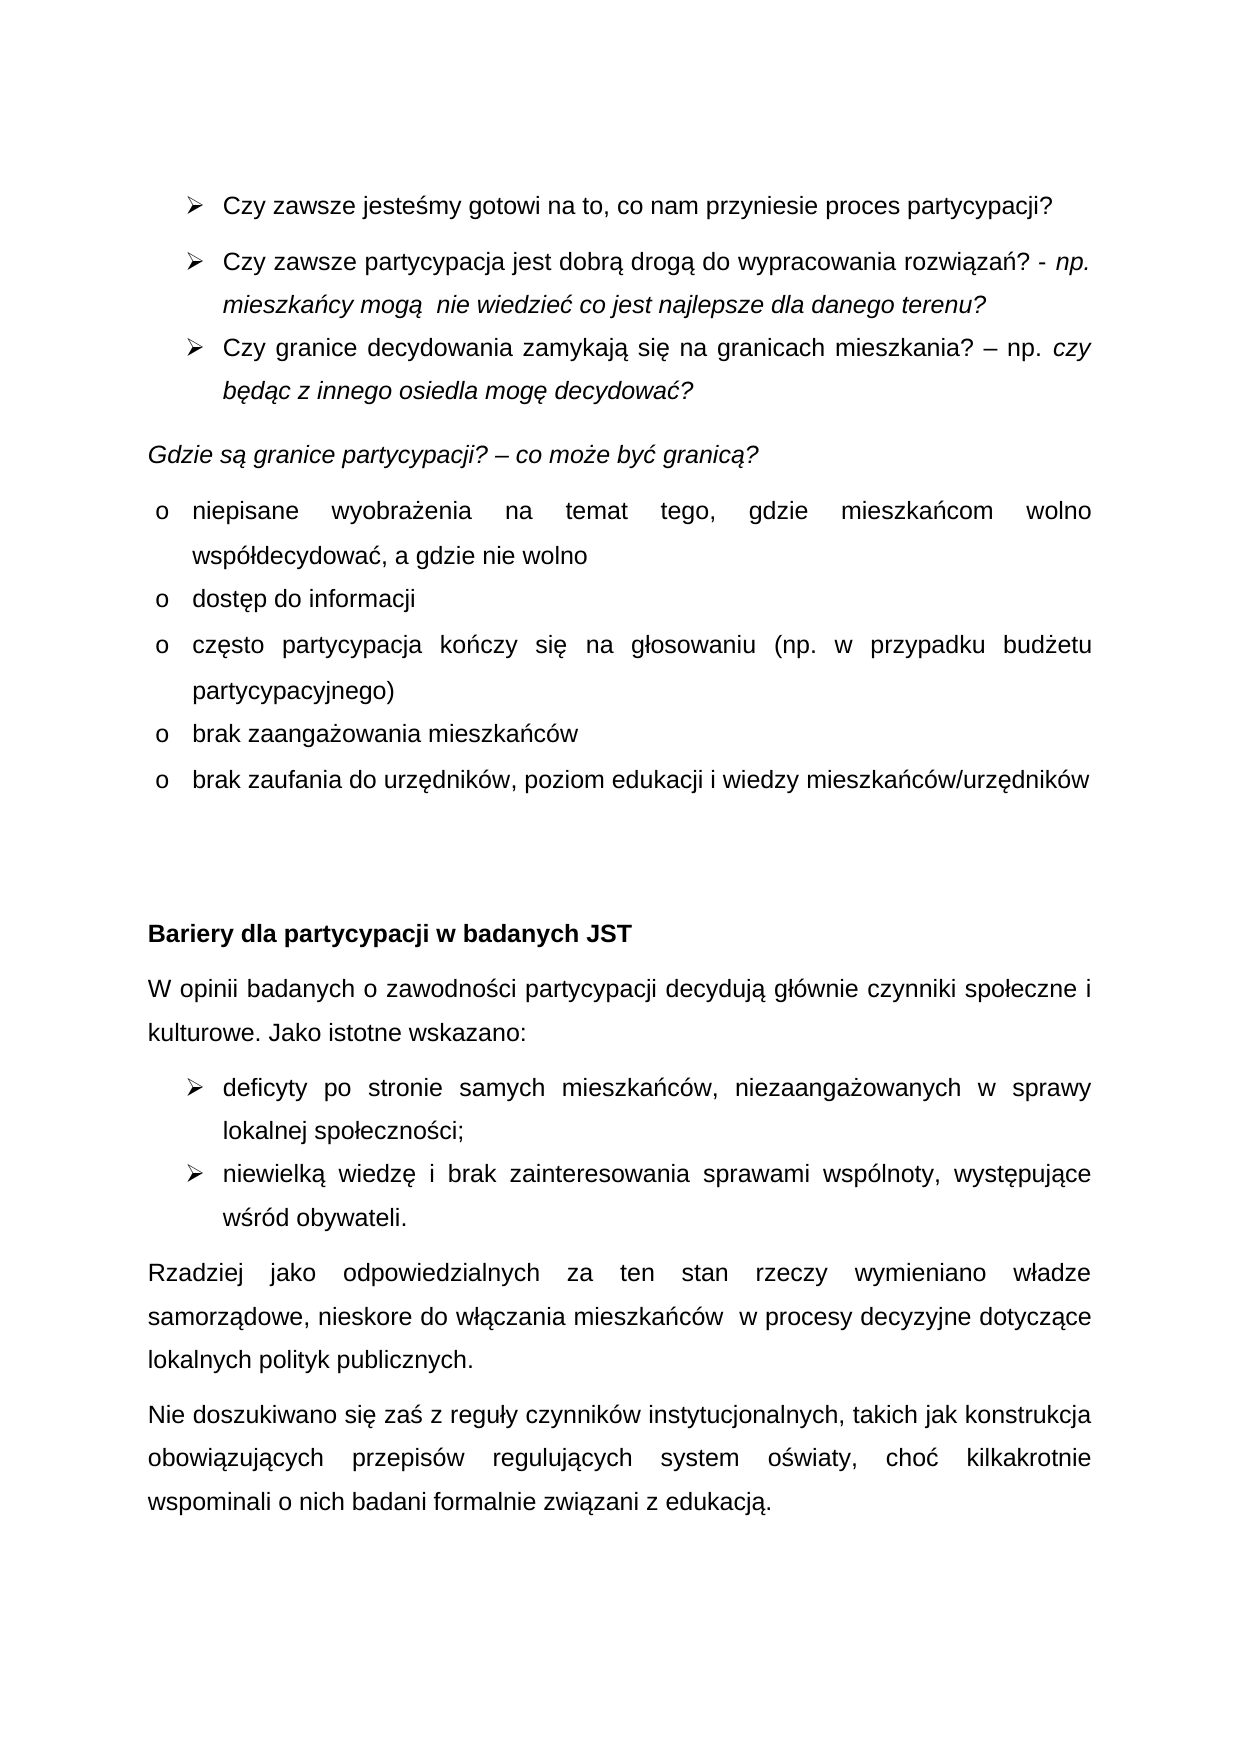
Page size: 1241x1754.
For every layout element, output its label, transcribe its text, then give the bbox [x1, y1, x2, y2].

list często partycypacja kończy się na głosowaniu (np. w przypadku budżetu partycypacyjnego) [154, 631, 1093, 704]
list brak zaangażowania mieszkańców [154, 719, 1093, 750]
text Bariery dla partycypacji w badanych JST [148, 919, 1093, 947]
text W opinii badanych o zawodności partycypacji decydują głównie czynniki społeczne i kulturowe. Jako istotne wskazano: [148, 974, 1093, 1046]
text Rzadziej jako odpowiedzialnych za ten stan rzeczy wymieniano władze samorządowe, nieskore do włączania mieszkańców w procesy decyzyjne dotyczące lokalnych polityk publicznych. [148, 1258, 1093, 1373]
list brak zaufania do urzędników, poziom edukacji i wiedzy mieszkańców/urzędników [154, 765, 1093, 796]
text Nie doszukiwano się zaś z reguły czynników instytucjonalnych, takich jak konstrukcja obowiązujących przepisów regulujących system oświaty, choć kilkakrotnie wspominali o nich badani formalnie związani z edukacją. [148, 1400, 1093, 1515]
list Czy zawsze jesteśmy gotowi na to, co nam przyniesie proces partycypacji? [185, 191, 1093, 220]
list niewielką wiedzę i brak zainteresowania sprawami wspólnoty, występujące wśród obywateli. [185, 1159, 1093, 1231]
list Czy zawsze partycypacja jest dobrą drogą do wypracowania rozwiązań? - np. mieszkańcy mogą nie wiedzieć co jest najlepsze dla danego terenu? [185, 247, 1093, 318]
list deficyty po stronie samych mieszkańców, niezaangażowanych w sprawy lokalnej społeczności; [185, 1073, 1093, 1145]
list niepisane wyobrażenia na temat tego, gdzie mieszkańcom wolno współdecydować, a gdzie nie wolno [154, 496, 1093, 570]
list Czy granice decydowania zamykają się na granicach mieszkania? – np. czy będąc z innego osiedla mogę decydować? [185, 333, 1093, 405]
list dostęp do informacji [154, 584, 1093, 615]
text Gdzie są granice partycypacji? – co może być granicą? [148, 440, 1093, 469]
